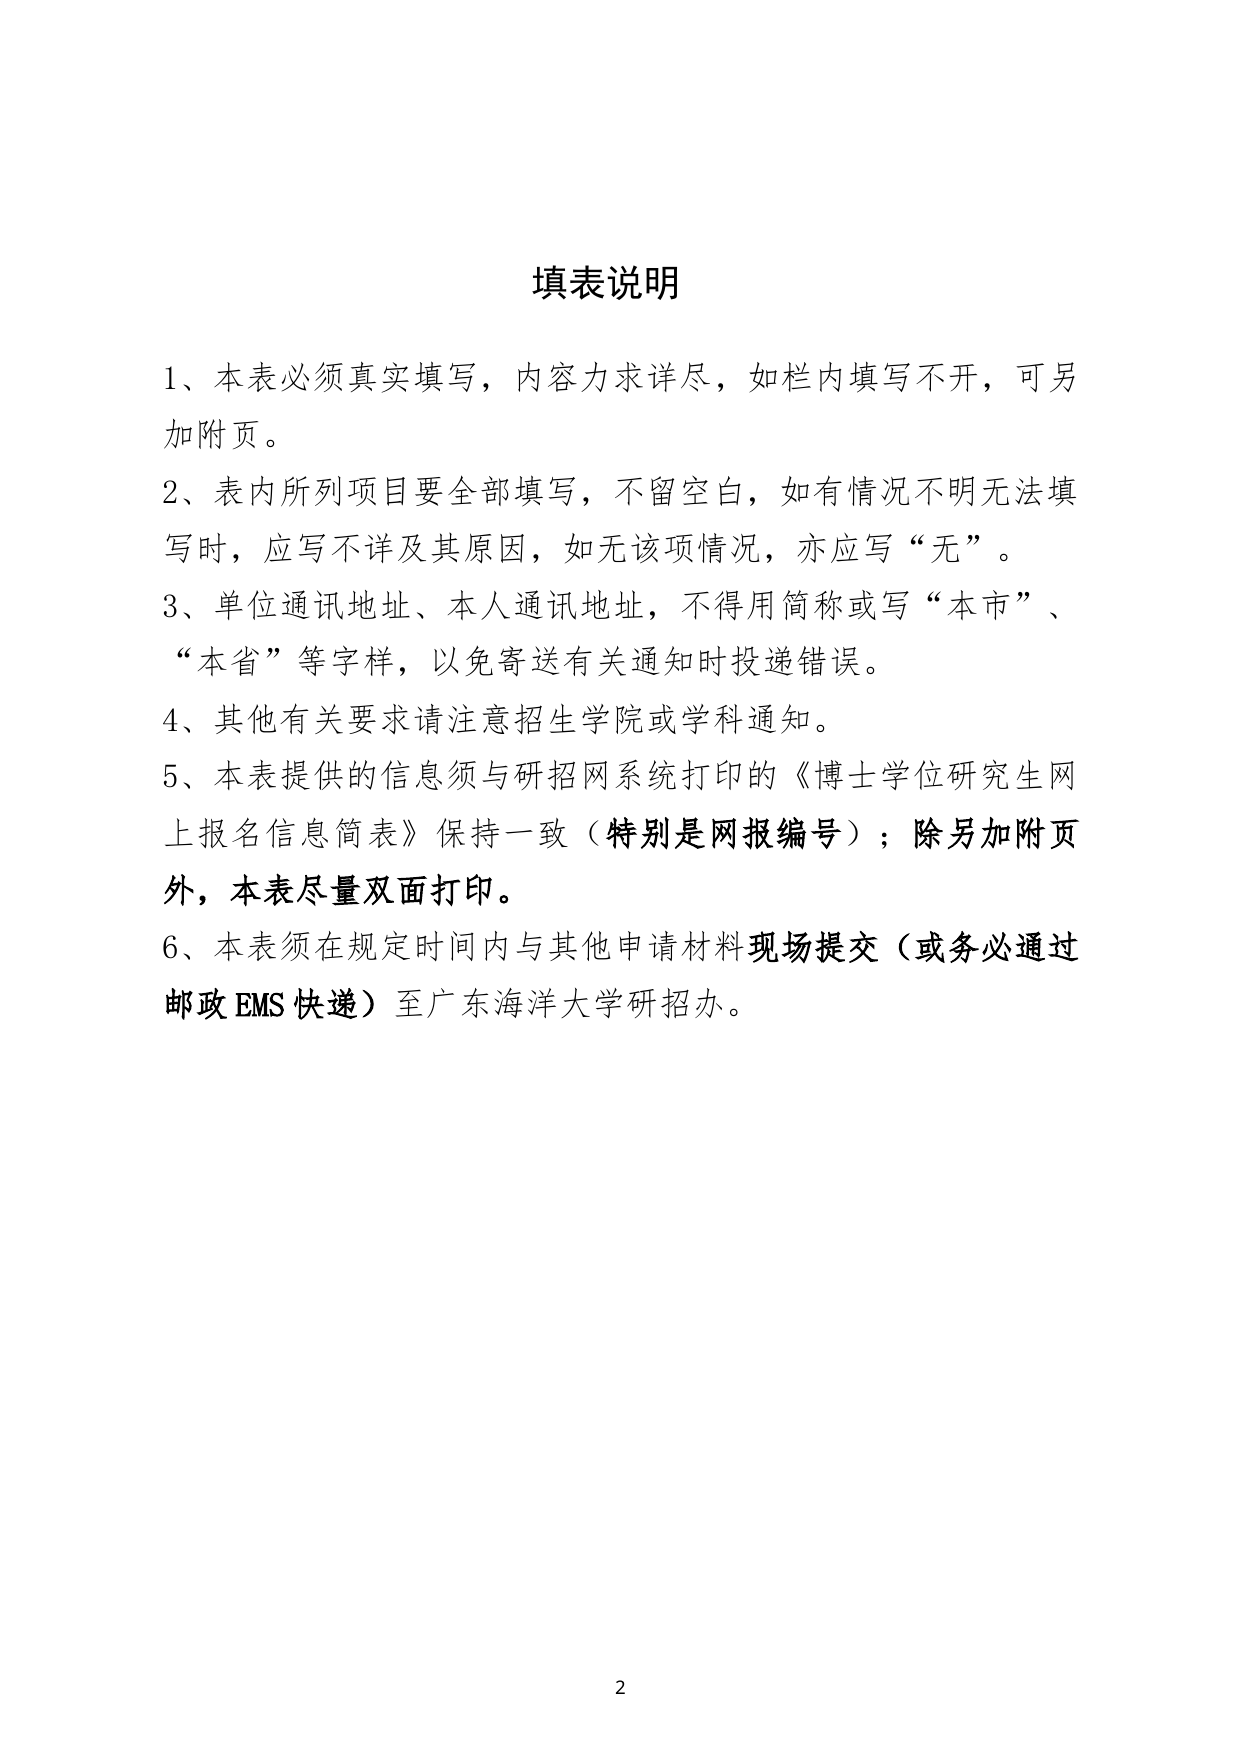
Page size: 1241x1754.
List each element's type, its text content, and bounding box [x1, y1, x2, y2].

list 4、其他有关要求请注意招生学院或学科通知。 [162, 698, 1081, 736]
list 3、单位通讯地址、本人通讯地址，不得用简称或写“本市”、“本省”等字样，以免寄送有关通知时投递错误。 [162, 584, 1081, 679]
list 5、本表提供的信息须与研招网系统打印的《博士学位研究生网上报名信息简表》保持一致（特别是网报编号）；除另加附页外，本表尽量双面打印。 [162, 754, 1081, 907]
list 6、本表须在规定时间内与其他申请材料现场提交（或务必通过邮政EMS快递）至广东海洋大学研招办。 [162, 926, 1081, 1021]
list 本表必须真实填写，内容力求详尽，如栏内填写不开，可另加附页。 [162, 356, 1081, 451]
list 2、表内所列项目要全部填写，不留空白，如有情况不明无法填写时，应写不详及其原因，如无该项情况，亦应写“无”。 [162, 470, 1081, 565]
text 填表说明 [118, 248, 1122, 313]
